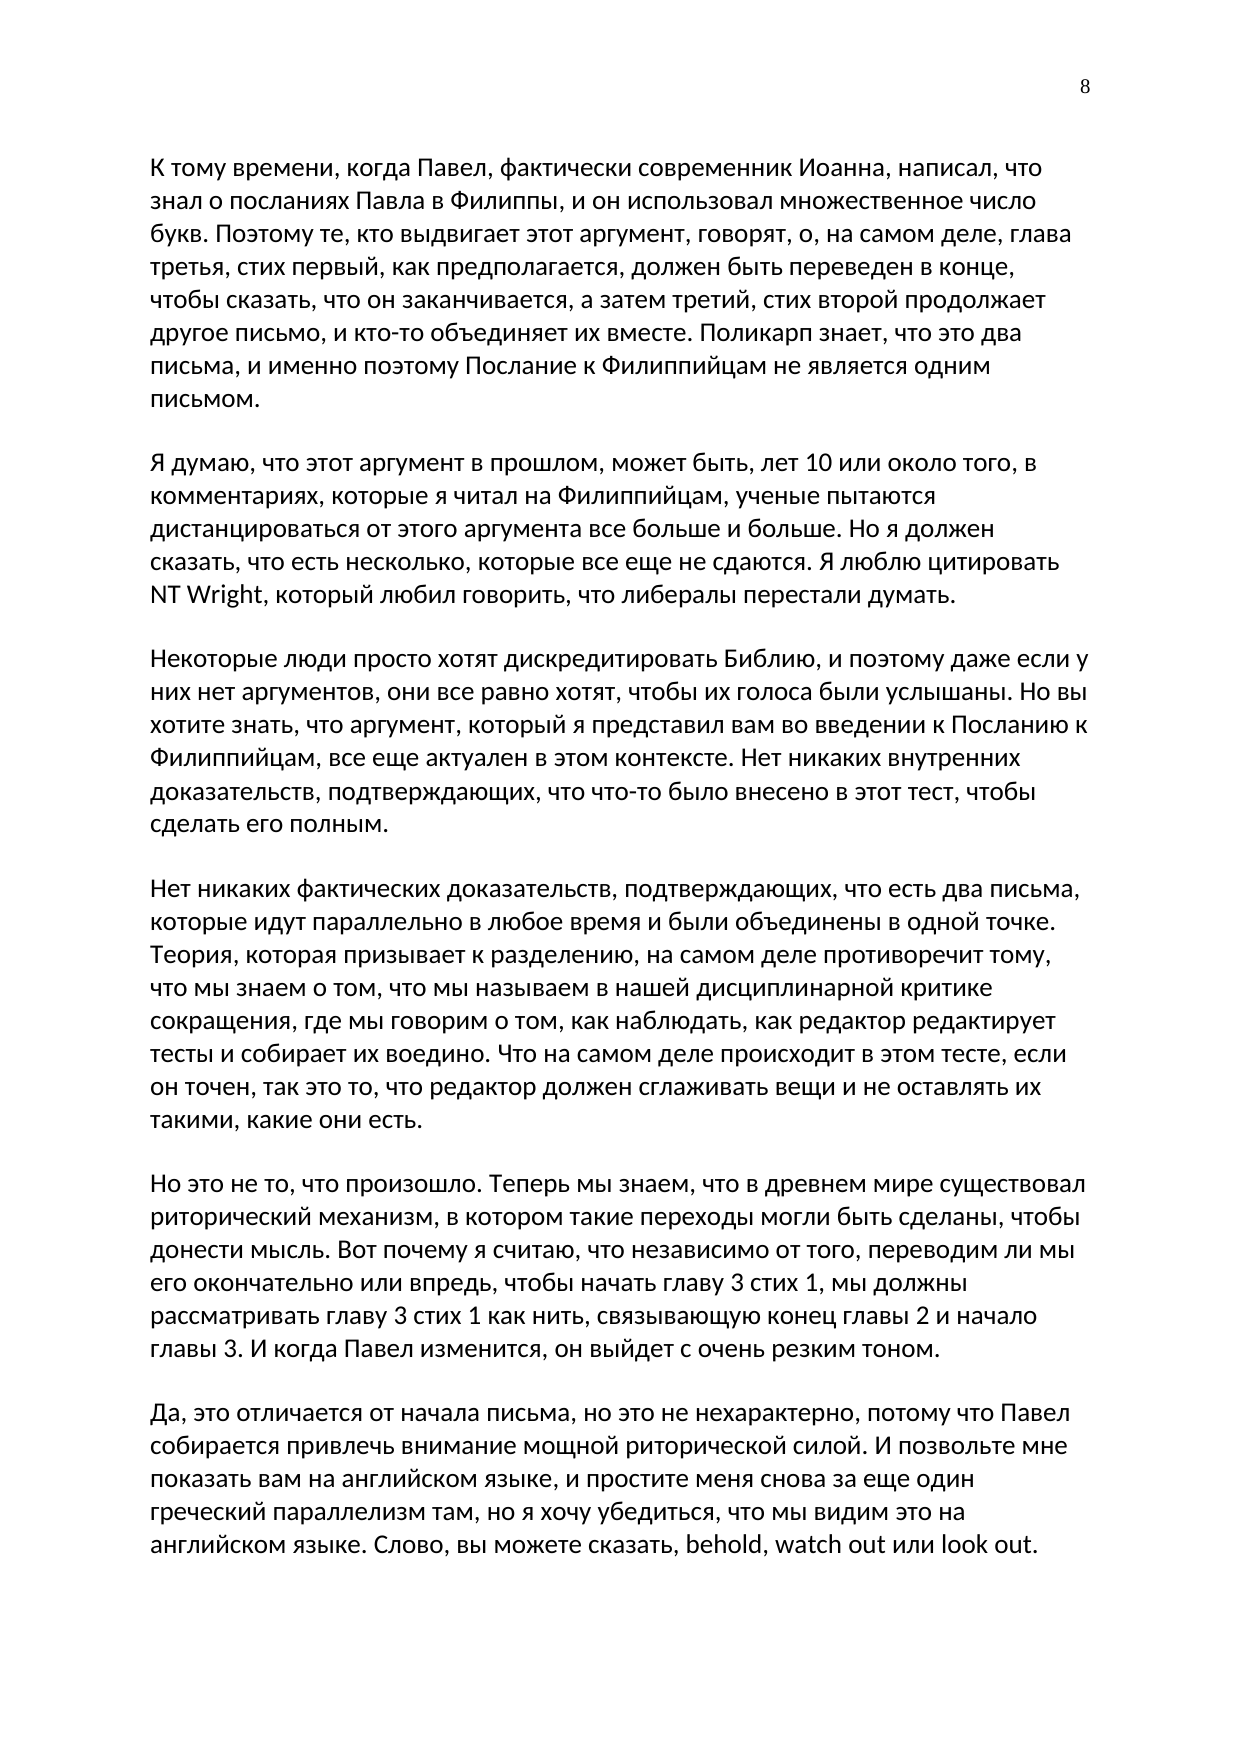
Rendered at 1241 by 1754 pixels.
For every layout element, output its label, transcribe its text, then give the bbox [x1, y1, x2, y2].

text Да, это отличается от начала письма, но это не нехарактерно, потому что Павел собирается привлечь внимание мощной риторической силой. И позвольте мне показать вам на английском языке, и простите меня снова за еще один греческий параллелизм там, но я хочу убедиться, что мы видим это на английском языке. Слово, вы можете сказать, behold, watch out или look out. [150, 1395, 1090, 1561]
text Но это не то, что произошло. Теперь мы знаем, что в древнем мире существовал риторический механизм, в котором такие переходы могли быть сделаны, чтобы донести мысль. Вот почему я считаю, что независимо от того, переводим ли мы его окончательно или впредь, чтобы начать главу 3 стих 1, мы должны рассматривать главу 3 стих 1 как нить, связывающую конец главы 2 и начало главы 3. И когда Павел изменится, он выйдет с очень резким тоном. [150, 1166, 1090, 1364]
text Нет никаких фактических доказательств, подтверждающих, что есть два письма, которые идут параллельно в любое время и были объединены в одной точке. Теория, которая призывает к разделению, на самом деле противоречит тому, что мы знаем о том, что мы называем в нашей дисциплинарной критике сокращения, где мы говорим о том, как наблюдать, как редактор редактирует тесты и собирает их воедино. Что на самом деле происходит в этом тесте, если он точен, так это то, что редактор должен сглаживать вещи и не оставлять их такими, какие они есть. [150, 871, 1090, 1135]
text К тому времени, когда Павел, фактически современник Иоанна, написал, что знал о посланиях Павла в Филиппы, и он использовал множественное число букв. Поэтому те, кто выдвигает этот аргумент, говорят, о, на самом деле, глава третья, стих первый, как предполагается, должен быть переведен в конце, чтобы сказать, что он заканчивается, а затем третий, стих второй продолжает другое письмо, и кто-то объединяет их вместе. Поликарп знает, что это два письма, и именно поэтому Послание к Филиппийцам не является одним письмом. [150, 150, 1090, 414]
text Я думаю, что этот аргумент в прошлом, может быть, лет 10 или около того, в комментариях, которые я читал на Филиппийцам, ученые пытаются дистанцироваться от этого аргумента все больше и больше. Но я должен сказать, что есть несколько, которые все еще не сдаются. Я люблю цитировать NT Wright, который любил говорить, что либералы перестали думать. [150, 445, 1090, 610]
text Некоторые люди просто хотят дискредитировать Библию, и поэтому даже если у них нет аргументов, они все равно хотят, чтобы их голоса были услышаны. Но вы хотите знать, что аргумент, который я представил вам во введении к Посланию к Филиппийцам, все еще актуален в этом контексте. Нет никаких внутренних доказательств, подтверждающих, что что-то было внесено в этот тест, чтобы сделать его полным. [150, 642, 1090, 840]
